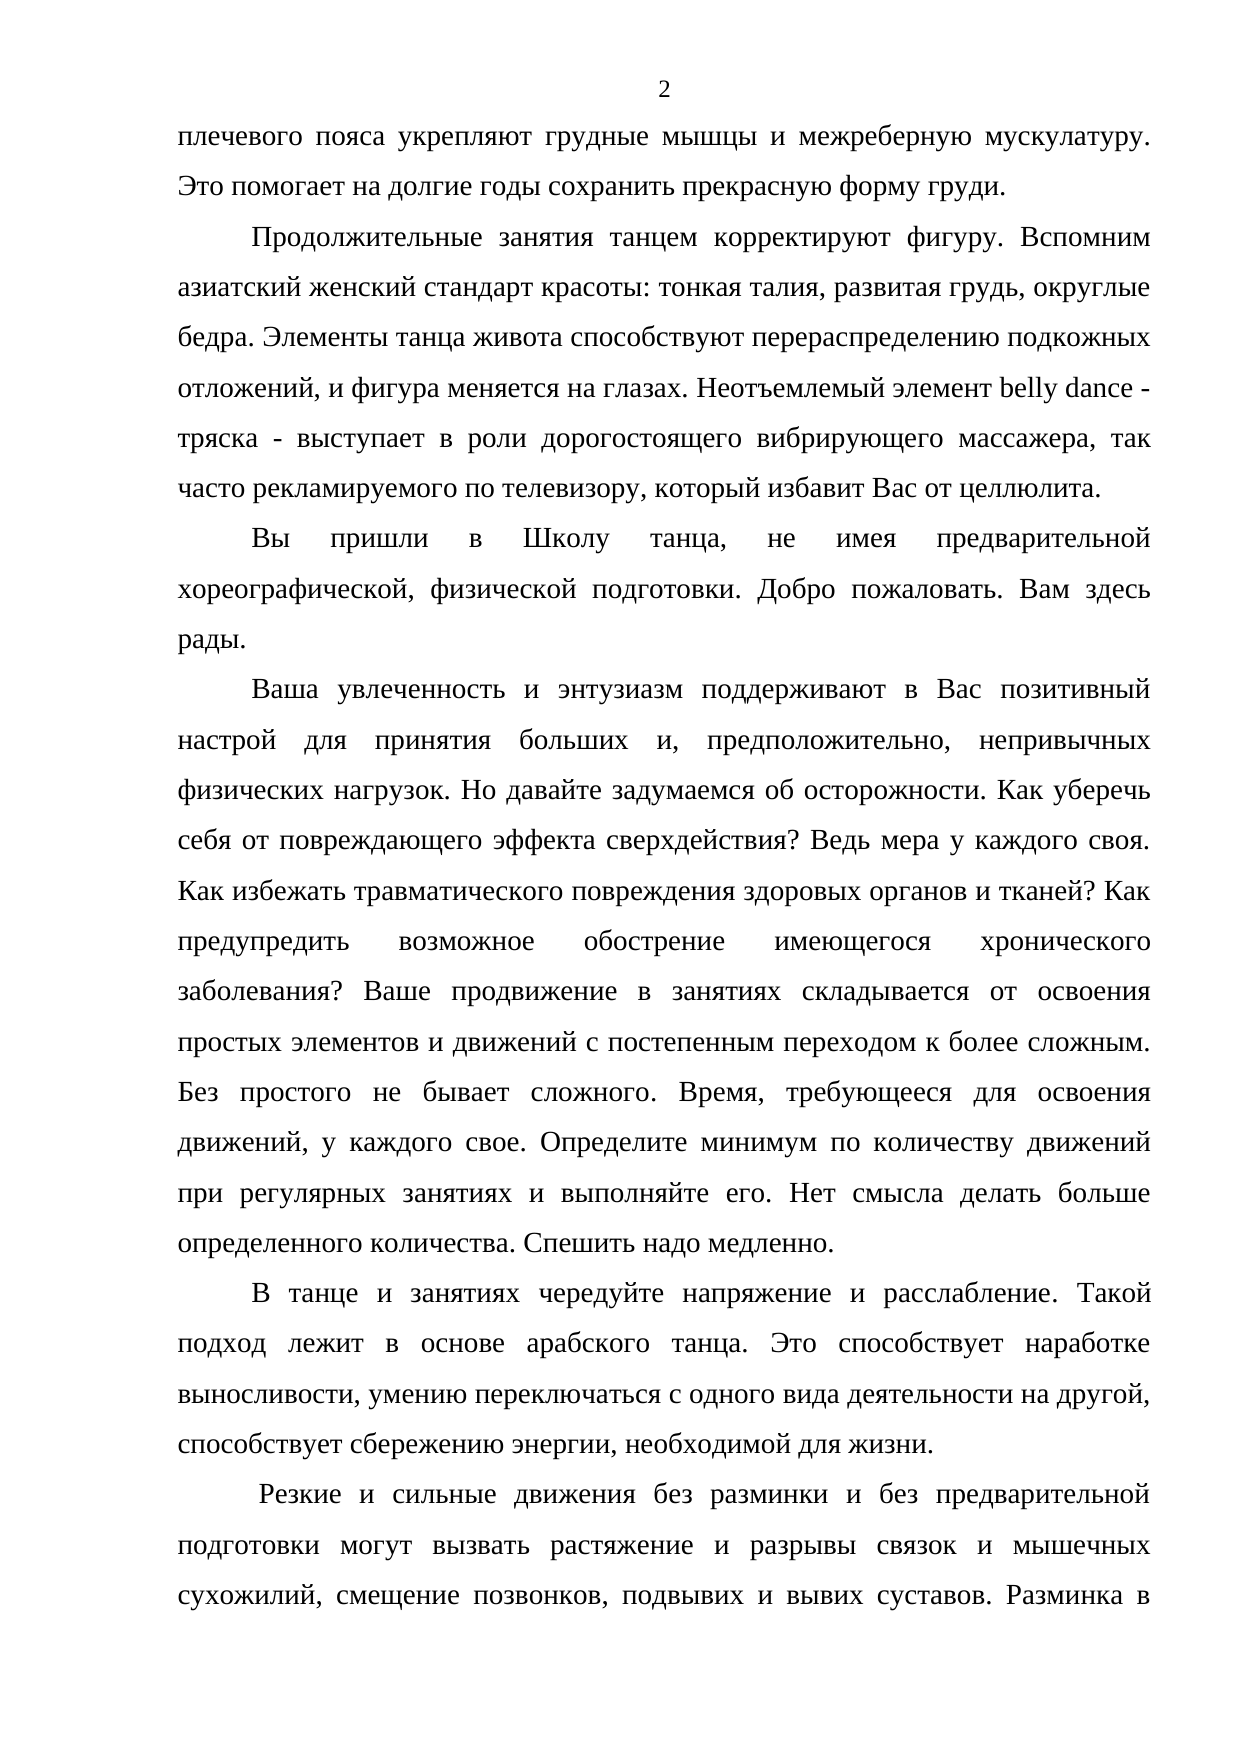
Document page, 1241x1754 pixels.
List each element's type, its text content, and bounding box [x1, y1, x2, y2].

text Ваша увлеченность и энтузиазм поддерживают в Вас позитивный настрой для принятия больших и, предположительно, непривычных физических нагрузок. Но давайте задумаемся об осторожности. Как уберечь себя от повреждающего эффекта сверхдействия? Ведь мера у каждого своя. Как избежать травматического повреждения здоровых органов и тканей? Как предупредить возможное обострение имеющегося хронического заболевания? Ваше продвижение в занятиях складывается от освоения простых элементов и движений с постепенным переходом к более сложным. Без простого не бывает сложного. Время, требующееся для освоения движений, у каждого свое. Определите минимум по количеству движений при регулярных занятиях и выполняйте его. Нет смысла делать больше определенного количества. Спешить надо медленно. [177, 672, 1152, 1258]
text В танце и занятиях чередуйте напряжение и расслабление. Такой подход лежит в основе арабского танца. Это способствует наработке выносливости, умению переключаться с одного вида деятельности на другой, способствует сбережению энергии, необходимой для жизни. [177, 1275, 1152, 1460]
text Вы пришли в Школу танца, не имея предварительной хореографической, физической подготовки. Добро пожаловать. Вам здесь рады. [177, 521, 1152, 655]
text Продолжительные занятия танцем корректируют фигуру. Вспомним азиатский женский стандарт красоты: тонкая талия, развитая грудь, округлые бедра. Элементы танца живота способствуют перераспределению подкожных отложений, и фигура меняется на глазах. Неотъемлемый элемент belly dance - тряска - выступает в роли дорогостоящего вибрирующего массажера, так часто рекламируемого по телевизору, который избавит Вас от целлюлита. [177, 219, 1152, 504]
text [177, 1477, 1152, 1611]
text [177, 118, 1152, 202]
